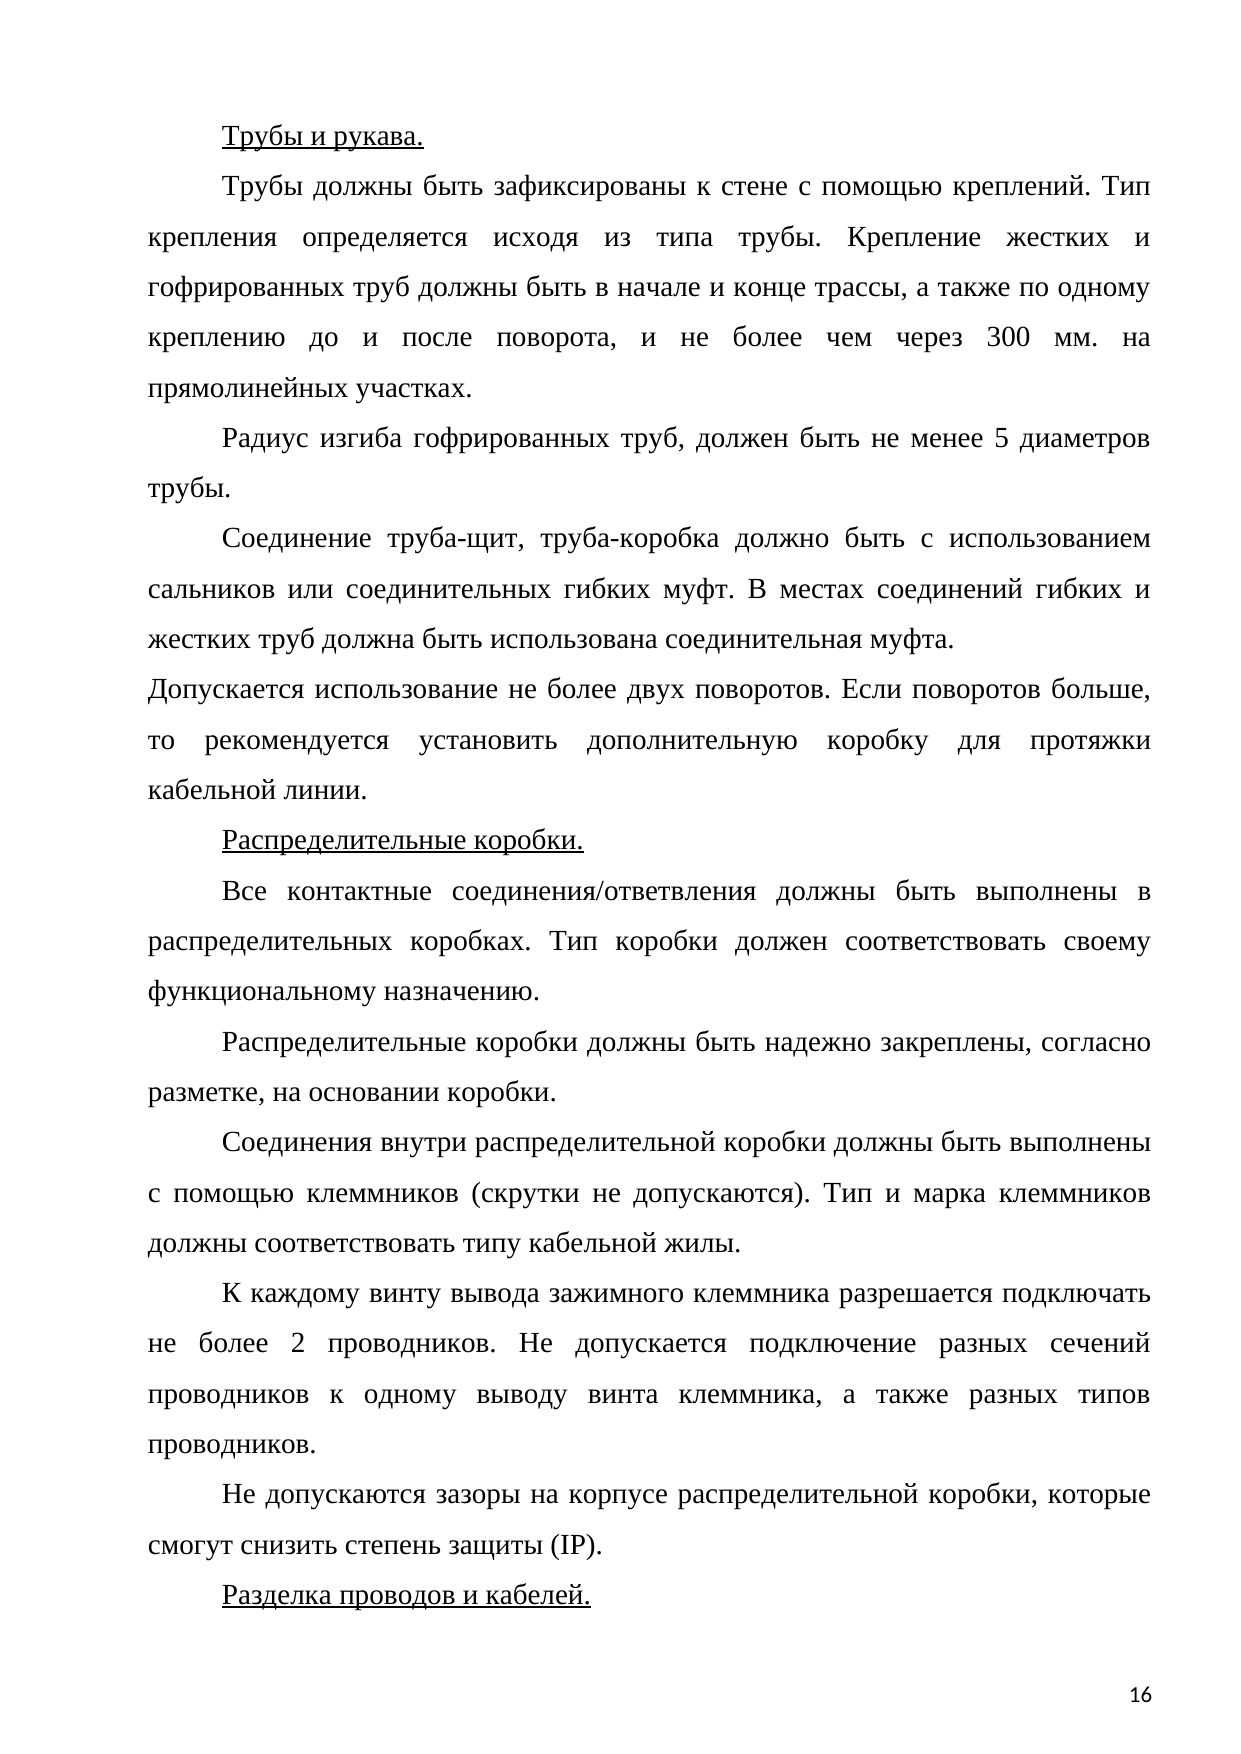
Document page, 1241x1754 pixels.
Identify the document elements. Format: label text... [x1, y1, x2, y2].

text Соединение труба-щит, труба-коробка должно быть с использованием сальников или соединительных гибких муфт. В местах соединений гибких и жестких труб должна быть использована соединительная муфта. [148, 521, 1152, 655]
text Разделка проводов и кабелей. [148, 1577, 1152, 1611]
text Соединения внутри распределительной коробки должны быть выполнены с помощью клеммников (скрутки не допускаются). Тип и марка клеммников должны соответствовать типу кабельной жилы. [148, 1124, 1152, 1258]
text Допускается использование не более двух поворотов. Если поворотов больше, то рекомендуется установить дополнительную коробку для протяжки кабельной линии. [148, 672, 1152, 806]
text Радиус изгиба гофрированных труб, должен быть не менее 5 диаметров трубы. [148, 420, 1152, 504]
text Не допускаются зазоры на корпусе распределительной коробки, которые смогут снизить степень защиты (IP). [148, 1477, 1152, 1560]
text Распределительные коробки. [148, 822, 1152, 856]
text Все контактные соединения/ответвления должны быть выполнены в распределительных коробках. Тип коробки должен соответствовать своему функциональному назначению. [148, 873, 1152, 1007]
text К каждому винту вывода зажимного клеммника разрешается подключать не более 2 проводников. Не допускается подключение разных сечений проводников к одному выводу винта клеммника, а также разных типов проводников. [148, 1275, 1152, 1460]
text Распределительные коробки должны быть надежно закреплены, согласно разметке, на основании коробки. [148, 1024, 1152, 1108]
text Трубы должны быть зафиксированы к стене с помощью креплений. Тип крепления определяется исходя из типа трубы. Крепление жестких и гофрированных труб должны быть в начале и конце трассы, а также по одному креплению до и после поворота, и не более чем через 300 мм. на прямолинейных участках. [148, 168, 1152, 403]
text Трубы и рукава. [148, 118, 1152, 152]
